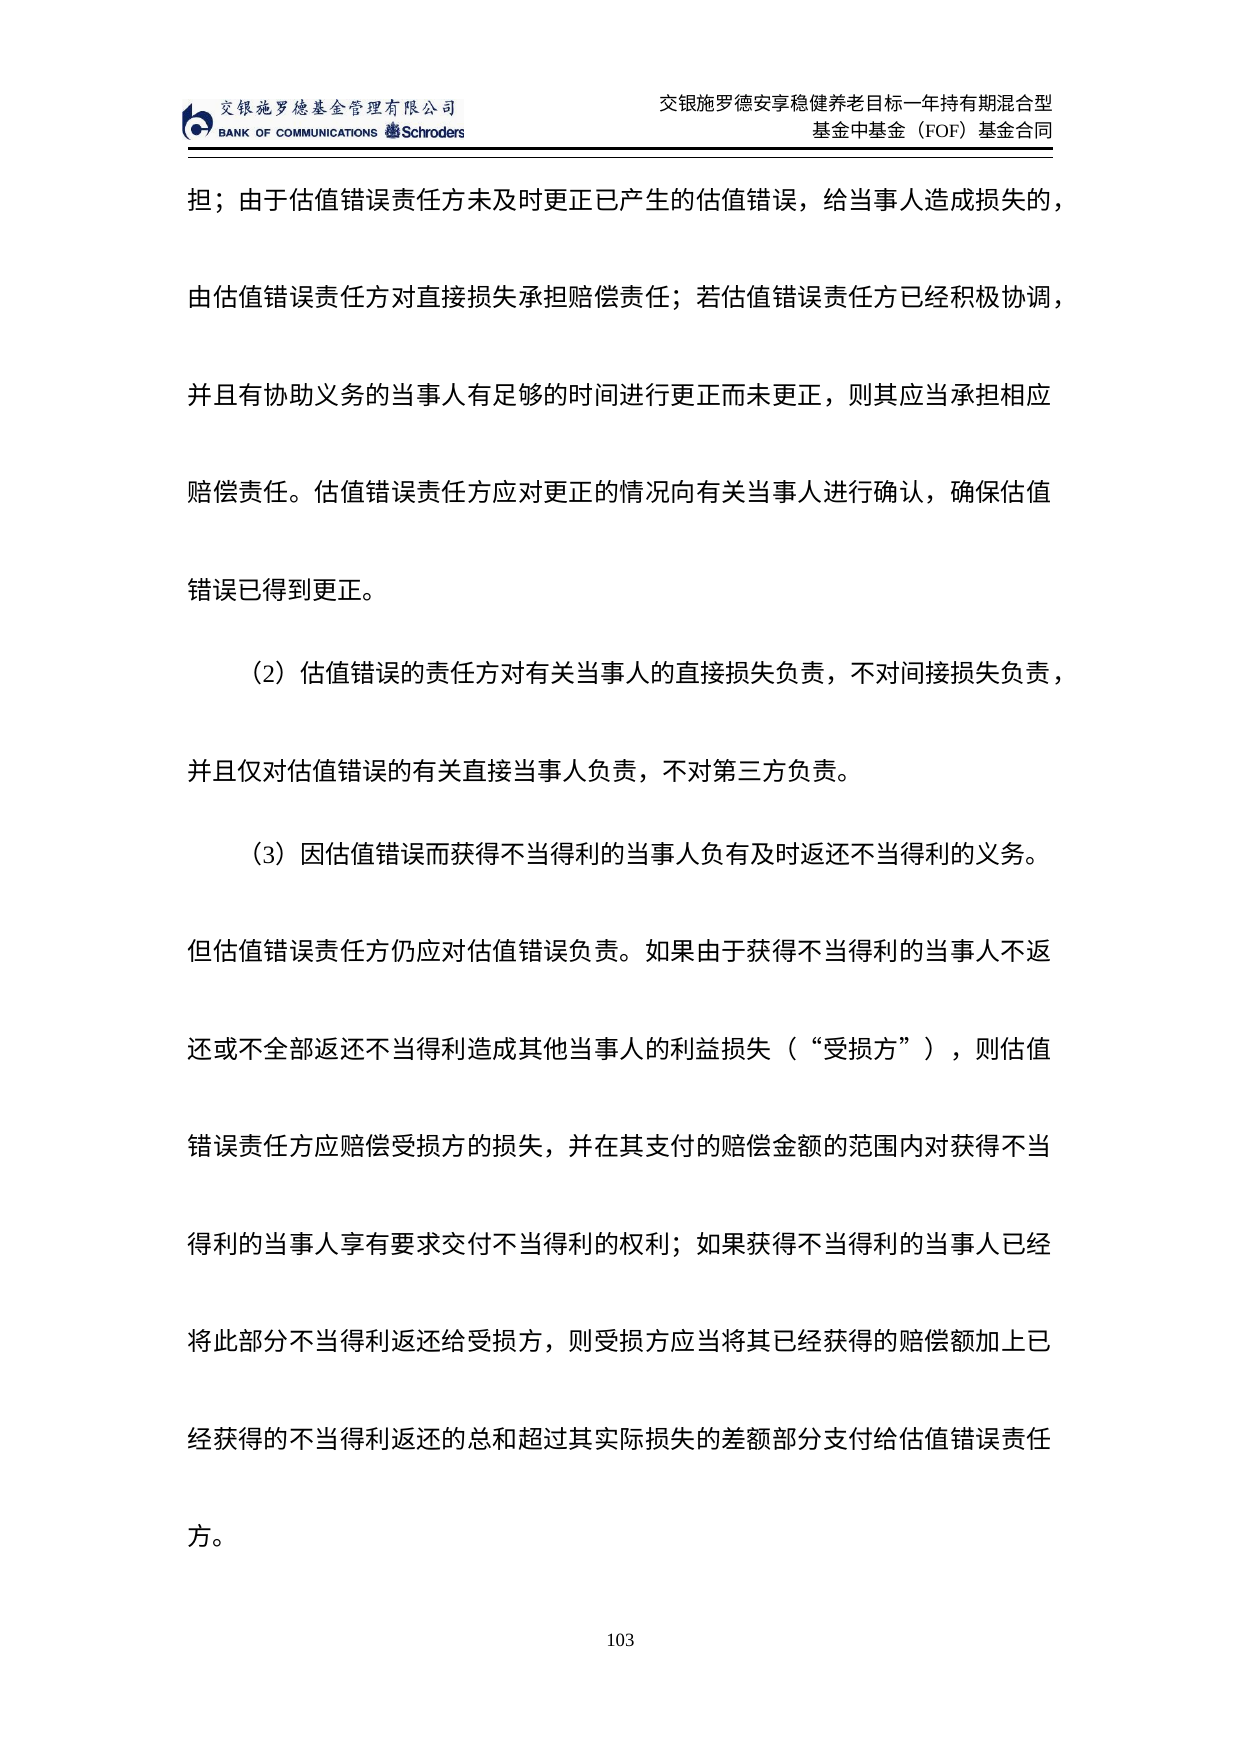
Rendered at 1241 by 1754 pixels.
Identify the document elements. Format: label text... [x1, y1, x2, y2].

text （2）估值错误的责任方对有关当事人的直接损失负责，不对间接损失负责，并且仅对估值错误的有关直接当事人负责，不对第三方负责。 [187, 639, 1053, 802]
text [187, 166, 1053, 621]
picture [182, 99, 464, 140]
text （3）因估值错误而获得不当得利的当事人负有及时返还不当得利的义务。但估值错误责任方仍应对估值错误负责。如果由于获得不当得利的当事人不返还或不全部返还不当得利造成其他当事人的利益损失（“受损方”），则估值错误责任方应赔偿受损方的损失，并在其支付的赔偿金额的范围内对获得不当得利的当事人享有要求交付不当得利的权利；如果获得不当得利的当事人已经将此部分不当得利返还给受损方，则受损方应当将其已经获得的赔偿额加上已经获得的不当得利返还的总和超过其实际损失的差额部分支付给估值错误责任方。 [187, 820, 1053, 1567]
